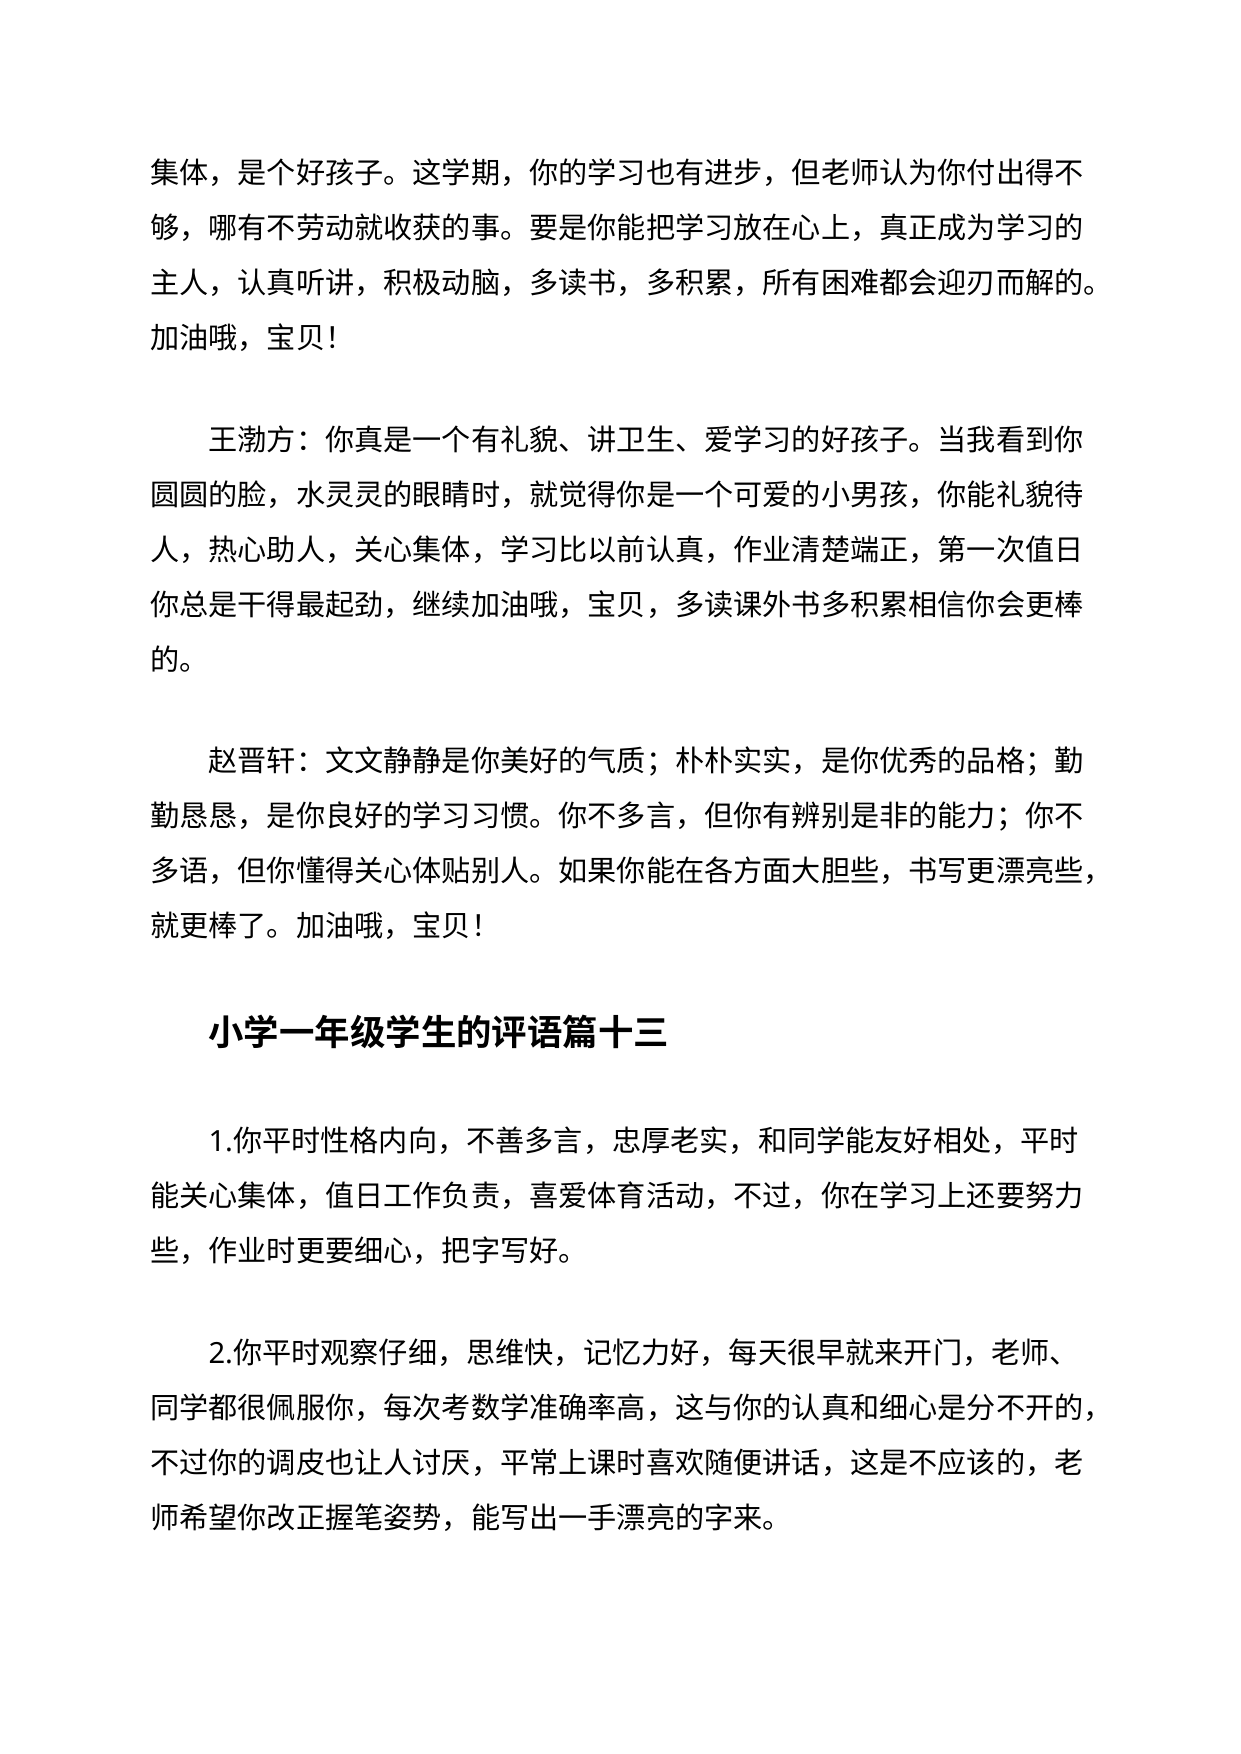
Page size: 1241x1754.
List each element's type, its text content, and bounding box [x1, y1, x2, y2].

text 小学一年级学生的评语篇十三 [150, 1004, 1090, 1056]
text 赵晋轩：文文静静是你美好的气质；朴朴实实，是你优秀的品格；勤勤恳恳，是你良好的学习习惯。你不多言，但你有辨别是非的能力；你不多语，但你懂得关心体贴别人。如果你能在各方面大胆些，书写更漂亮些，就更棒了。加油哦，宝贝！ [150, 738, 1090, 945]
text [150, 150, 1090, 357]
text 2.你平时观察仔细，思维快，记忆力好，每天很早就来开门，老师、同学都很佩服你，每次考数学准确率高，这与你的认真和细心是分不开的，不过你的调皮也让人讨厌，平常上课时喜欢随便讲话，这是不应该的，老师希望你改正握笔姿势，能写出一手漂亮的字来。 [150, 1329, 1090, 1536]
text 1.你平时性格内向，不善多言，忠厚老实，和同学能友好相处，平时能关心集体，值日工作负责，喜爱体育活动，不过，你在学习上还要努力些，作业时更要细心，把字写好。 [150, 1118, 1090, 1270]
text 王渤方：你真是一个有礼貌、讲卫生、爱学习的好孩子。当我看到你圆圆的脸，水灵灵的眼睛时，就觉得你是一个可爱的小男孩，你能礼貌待人，热心助人，关心集体，学习比以前认真，作业清楚端正，第一次值日你总是干得最起劲，继续加油哦，宝贝，多读课外书多积累相信你会更棒的。 [150, 416, 1090, 678]
